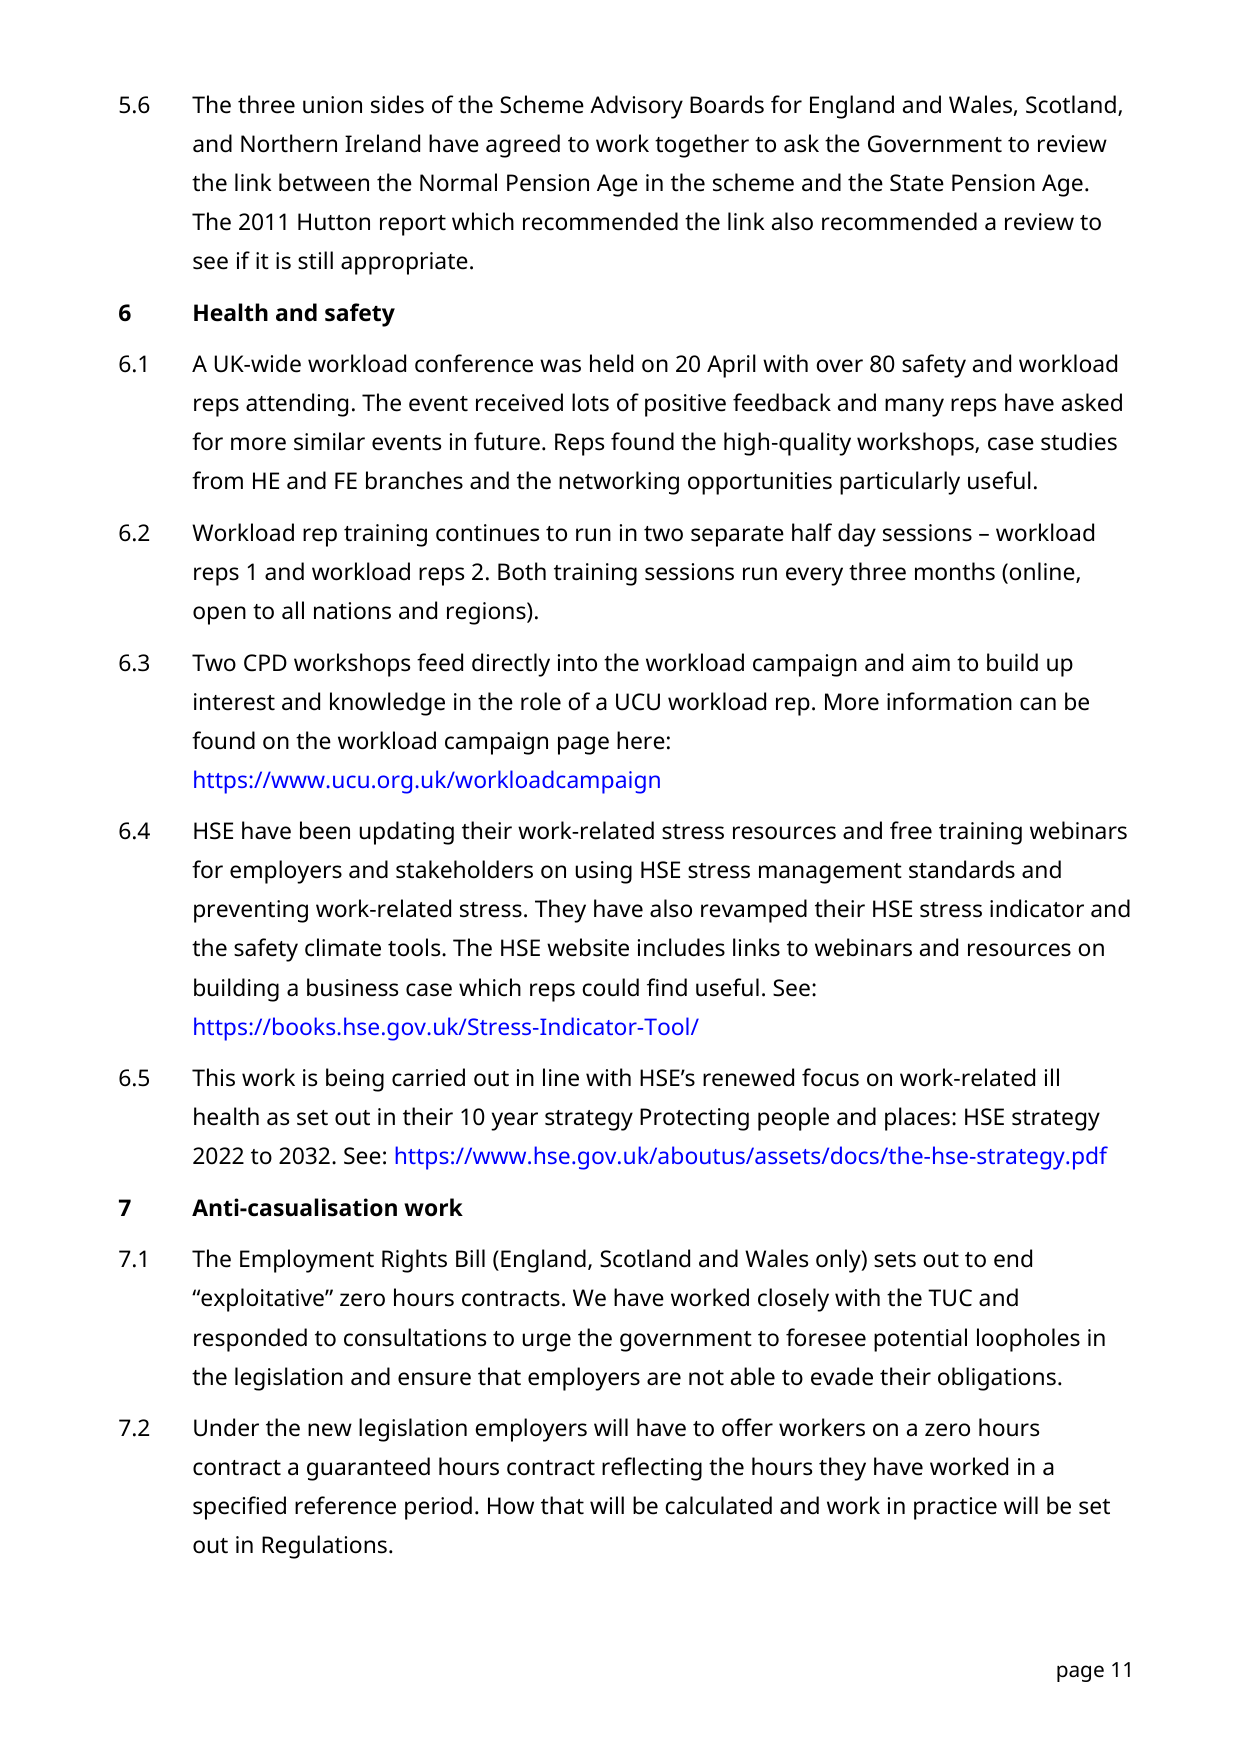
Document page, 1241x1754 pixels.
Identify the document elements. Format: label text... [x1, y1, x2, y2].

text 7.1 The Employment Rights Bill (England, Scotland and Wales only) sets out to end “exploitative” zero hours contracts. We have worked closely with the TUC and responded to consultations to urge the government to foresee potential loopholes in the legislation and ensure that employers are not able to evade their obligations. [118, 1243, 1134, 1392]
text 7 Anti-casualisation work [118, 1192, 1134, 1223]
text 5.6 The three union sides of the Scheme Advisory Boards for England and Wales, Scotland, and Northern Ireland have agreed to work together to ask the Government to review the link between the Normal Pension Age in the scheme and the State Pension Age. The 2011 Hutton report which recommended the link also recommended a review to see if it is still appropriate. [118, 89, 1134, 276]
text 6.5 This work is being carried out in line with HSE’s renewed focus on work-related ill health as set out in their 10 year strategy Protecting people and places: HSE strategy 2022 to 2032. See: https://www.hse.gov.uk/aboutus/assets/docs/the-hse-strategy.pdf [118, 1062, 1134, 1171]
text 6 Health and safety [118, 296, 1134, 328]
text 6.1 A UK-wide workload conference was held on 20 April with over 80 safety and workload reps attending. The event received lots of positive feedback and many reps have asked for more similar events in future. Reps found the high-quality workshops, case studies from HE and FE branches and the networking opportunities particularly useful. [118, 348, 1134, 496]
text 6.2 Workload rep training continues to run in two separate half day sessions – workload reps 1 and workload reps 2. Both training sessions run every three months (online, open to all nations and regions). [118, 517, 1134, 626]
text 6.4 HSE have been updating their work-related stress resources and free training webinars for employers and stakeholders on using HSE stress management standards and preventing work-related stress. They have also revamped their HSE stress indicator and the safety climate tools. The HSE website includes links to webinars and resources on building a business case which reps could find useful. See: https://books.hse.gov.uk/Stress-Indicator-Tool/ [118, 815, 1134, 1042]
text 6.3 Two CPD workshops feed directly into the workload campaign and aim to build up interest and knowledge in the role of a UCU workload rep. More information can be found on the workload campaign page here: https://www.ucu.org.uk/workloadcampaign [118, 646, 1134, 795]
text 7.2 Under the new legislation employers will have to offer workers on a zero hours contract a guaranteed hours contract reflecting the hours they have worked in a specified reference period. How that will be calculated and work in practice will be set out in Regulations. [118, 1412, 1134, 1561]
